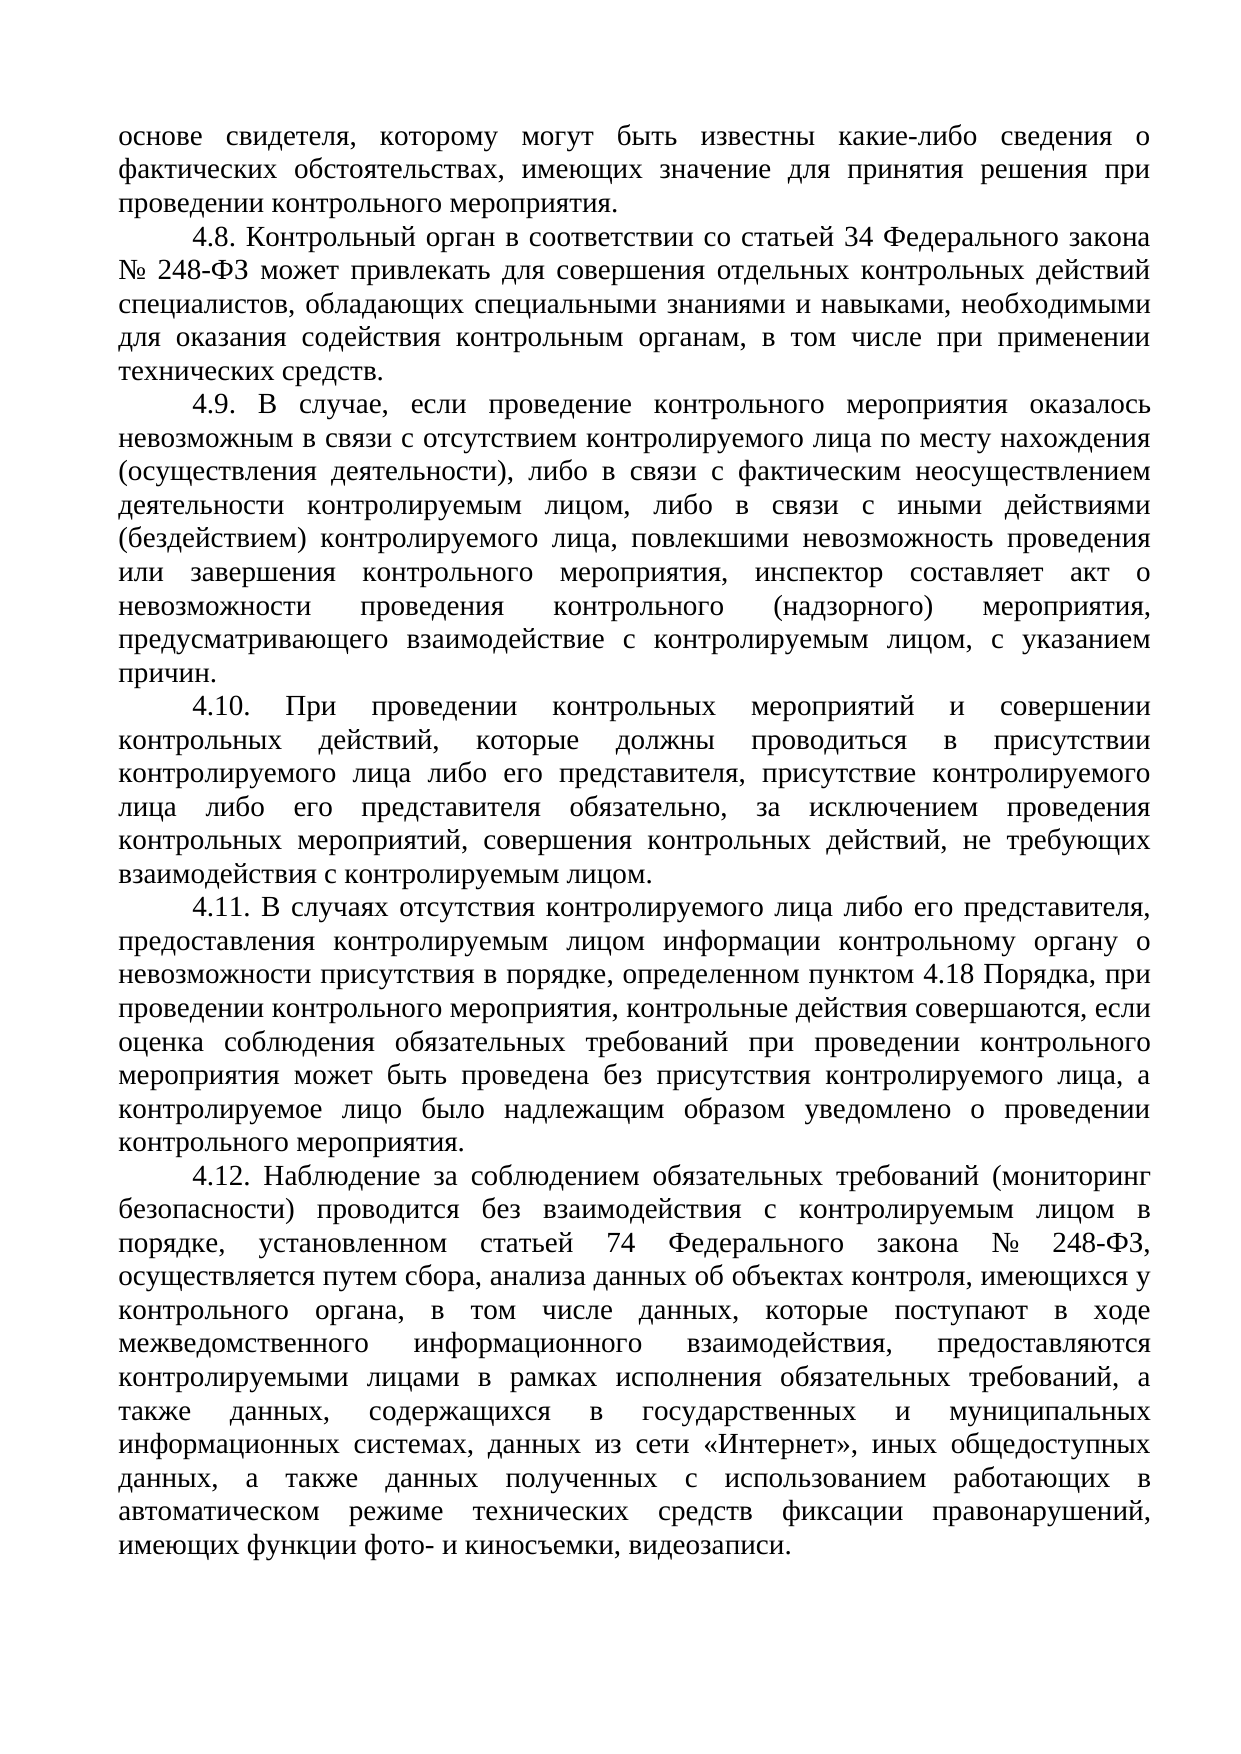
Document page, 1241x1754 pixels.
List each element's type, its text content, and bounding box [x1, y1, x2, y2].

text 4.9. В случае, если проведение контрольного мероприятия оказалось невозможным в связи с отсутствием контролируемого лица по месту нахождения (осуществления деятельности), либо в связи с фактическим неосуществлением деятельности контролируемым лицом, либо в связи с иными действиями (бездействием) контролируемого лица, повлекшими невозможность проведения или завершения контрольного мероприятия, инспектор составляет акт о невозможности проведения контрольного (надзорного) мероприятия, предусматривающего взаимодействие с контролируемым лицом, с указанием причин. [118, 386, 1152, 688]
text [118, 118, 1152, 219]
text 4.8. Контрольный орган в соответствии со статьей 34 Федерального закона № 248-ФЗ может привлекать для совершения отдельных контрольных действий специалистов, обладающих специальными знаниями и навыками, необходимыми для оказания содействия контрольным органам, в том числе при применении технических средств. [118, 219, 1152, 386]
text 4.11. В случаях отсутствия контролируемого лица либо его представителя, предоставления контролируемым лицом информации контрольному органу о невозможности присутствия в порядке, определенном пунктом 4.18 Порядка, при проведении контрольного мероприятия, контрольные действия совершаются, если оценка соблюдения обязательных требований при проведении контрольного мероприятия может быть проведена без присутствия контролируемого лица, а контролируемое лицо было надлежащим образом уведомлено о проведении контрольного мероприятия. [118, 889, 1152, 1158]
text 4.12. Наблюдение за соблюдением обязательных требований (мониторинг безопасности) проводится без взаимодействия с контролируемым лицом в порядке, установленном статьей 74 Федерального закона № 248-ФЗ, осуществляется путем сбора, анализа данных об объектах контроля, имеющихся у контрольного органа, в том числе данных, которые поступают в ходе межведомственного информационного взаимодействия, предоставляются контролируемыми лицами в рамках исполнения обязательных требований, а также данных, содержащихся в государственных и муниципальных информационных системах, данных из сети «Интернет», иных общедоступных данных, а также данных полученных с использованием работающих в автоматическом режиме технических средств фиксации правонарушений, имеющих функции фото- и киносъемки, видеозаписи. [118, 1158, 1152, 1560]
text 4.10. При проведении контрольных мероприятий и совершении контрольных действий, которые должны проводиться в присутствии контролируемого лица либо его представителя, присутствие контролируемого лица либо его представителя обязательно, за исключением проведения контрольных мероприятий, совершения контрольных действий, не требующих взаимодействия с контролируемым лицом. [118, 688, 1152, 889]
